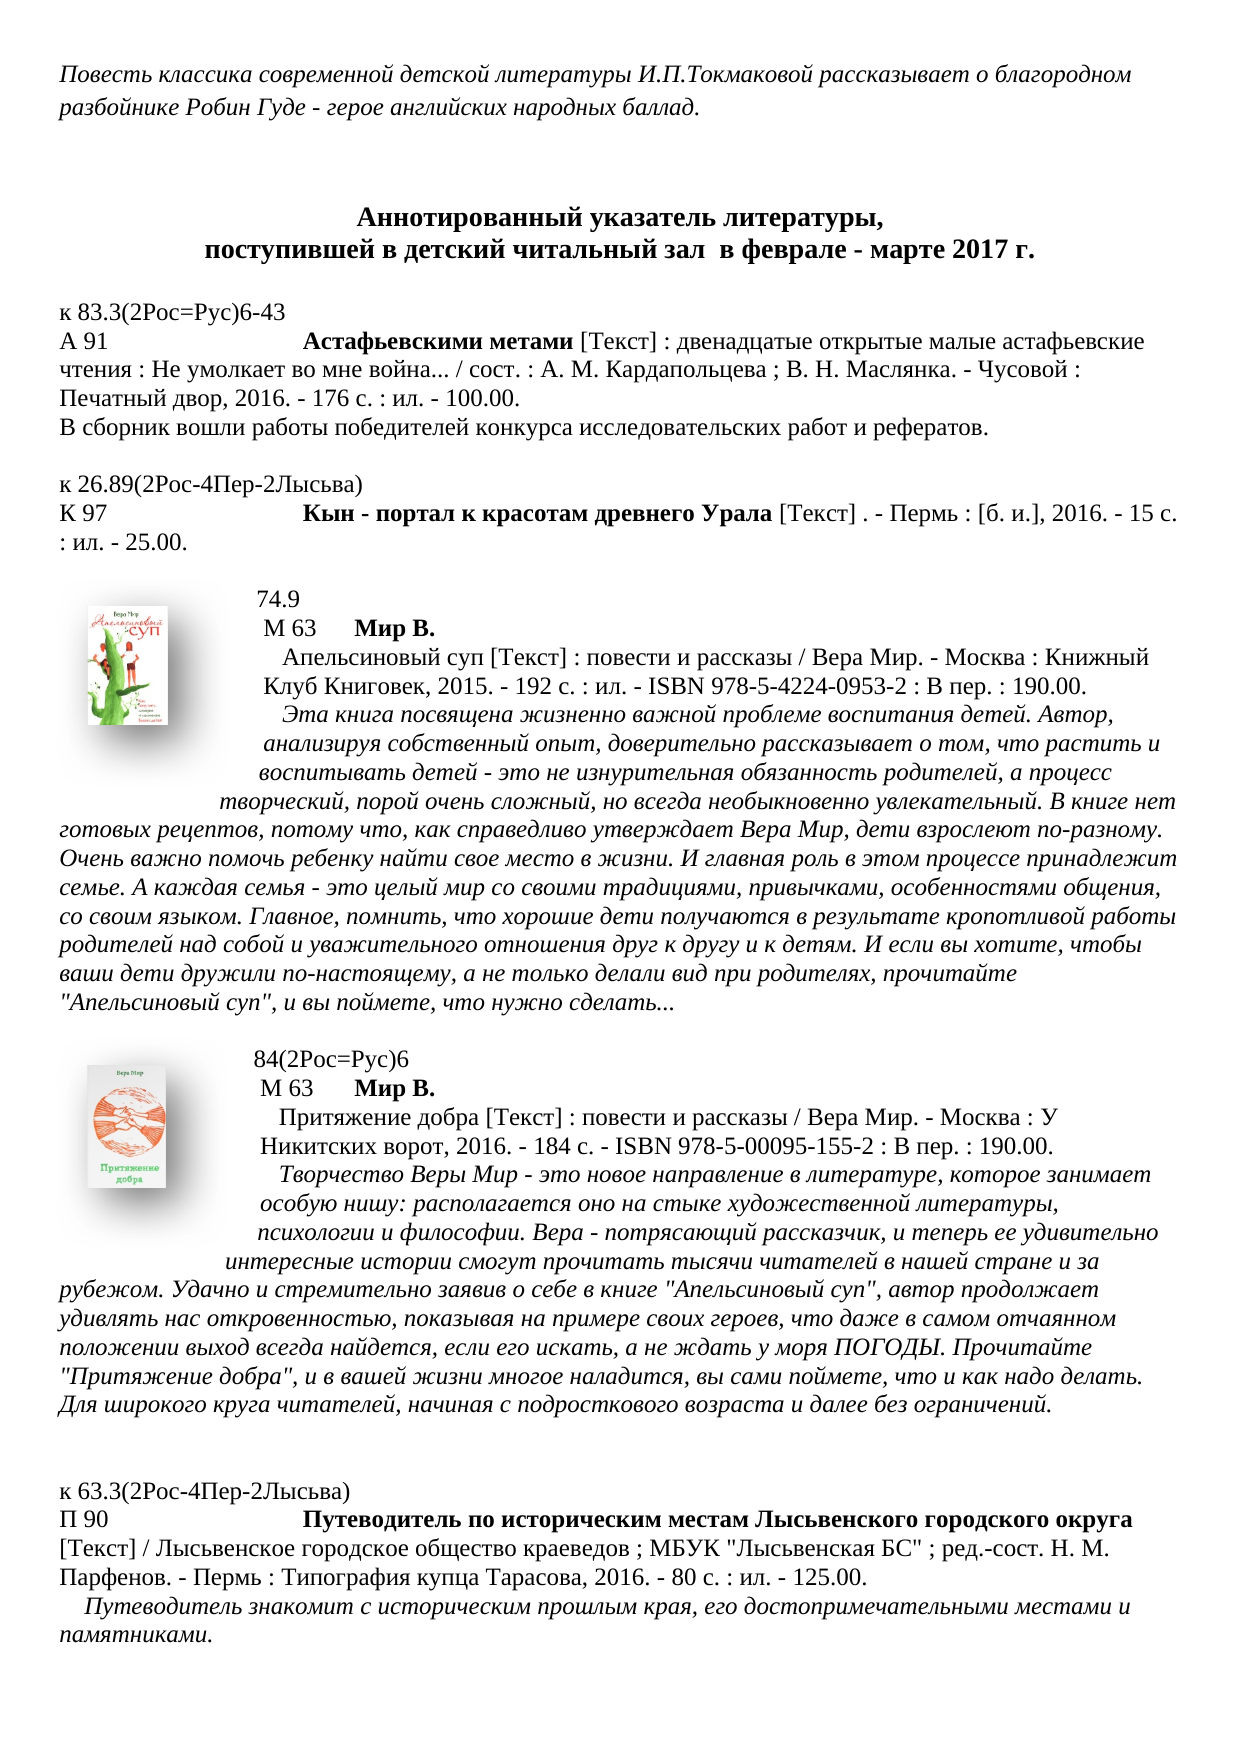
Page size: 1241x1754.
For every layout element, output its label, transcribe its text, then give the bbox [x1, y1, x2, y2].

text поступившей в детский читальный зал в феврале - марте 2017 г. [59, 232, 1181, 264]
text 74.9 М 63 Мир В. Апельсиновый суп [Текст] : повести и рассказы / Вера Мир. - Москва : Книжный Клуб Книговек, 2015. - 192 с. : ил. - ISBN 978-5-4224-0953-2 : В пер. : 190.00. Эта книга посвящена жизненно важной проблеме воспитания детей. Автор, анализируя собственный опыт, доверительно рассказывает о том, что растить и воспитывать детей - это не изнурительная обязанность родителей, а процесс творческий, порой очень сложный, но всегда необыкновенно увлекательный. В книге нет готовых рецептов, потому что, как справедливо утверждает Вера Мир, дети взрослеют по-разному. Очень важно помочь ребенку найти свое место в жизни. И главная роль в этом процессе принадлежит семье. А каждая семья - это целый мир со своими традициями, привычками, особенностями общения, со своим языком. Главное, помнить, что хорошие дети получаются в результате кропотливой работы родителей над собой и уважительного отношения друг к другу и к детям. И если вы хотите, чтобы ваши дети дружили по-настоящему, а не только делали вид при родителях, прочитайте "Апельсиновый суп", и вы поймете, что нужно сделать... [59, 584, 1181, 1016]
text Аннотированный указатель литературы, [59, 200, 1181, 232]
text к 63.3(2Рос-4Пер-2Лысьва) П 90 Путеводитель по историческим местам Лысьвенского городского округа [Текст] / Лысьвенское городское общество краеведов ; МБУК "Лысьвенская БС" ; ред.-сост. Н. М. Парфенов. - Пермь : Типография купца Тарасова, 2016. - 80 с. : ил. - 125.00. Путеводитель знакомит с историческим прошлым края, его достопримечательными местами и памятниками. [59, 1476, 1181, 1648]
text к 26.89(2Рос-4Пер-2Лысьва) К 97 Кын - портал к красотам древнего Урала [Текст] . - Пермь : [б. и.], 2016. - 15 с. : ил. - 25.00. [59, 469, 1181, 556]
text Повесть классика современной детской литературы И.П.Токмаковой рассказывает о благородном разбойнике Робин Гуде - герое английских народных баллад. [59, 59, 1181, 121]
text к 83.3(2Рос=Рус)6-43 А 91 Астафьевскими метами [Текст] : двенадцатые открытые малые астафьевские чтения : Не умолкает во мне война... / сост. : А. М. Кардапольцева ; В. Н. Маслянка. - Чусовой : Печатный двор, 2016. - 176 с. : ил. - 100.00. В сборник вошли работы победителей конкурса исследовательских работ и рефератов. [59, 297, 1181, 441]
picture [87, 1065, 166, 1188]
text 84(2Рос=Рус)6 М 63 Мир В. Притяжение добра [Текст] : повести и рассказы / Вера Мир. - Москва : У Никитских ворот, 2016. - 184 с. - ISBN 978-5-00095-155-2 : В пер. : 190.00. Творчество Веры Мир - это новое направление в литературе, которое занимает особую нишу: располагается оно на стыке художественной литературы, психологии и философии. Вера - потрясающий рассказчик, и теперь ее удивительно интересные истории смогут прочитать тысячи читателей в нашей стране и за рубежом. Удачно и стремительно заявив о себе в книге "Апельсиновый суп", автор продолжает удивлять нас откровенностью, показывая на примере своих героев, что даже в самом отчаянном положении выход всегда найдется, если его искать, а не ждать у моря ПОГОДЫ. Прочитайте "Притяжение добра", и в вашей жизни многое наладится, вы сами поймете, что и как надо делать. Для широкого круга читателей, начиная с подросткового возраста и далее без ограничений. [59, 1044, 1181, 1418]
picture [87, 606, 168, 725]
